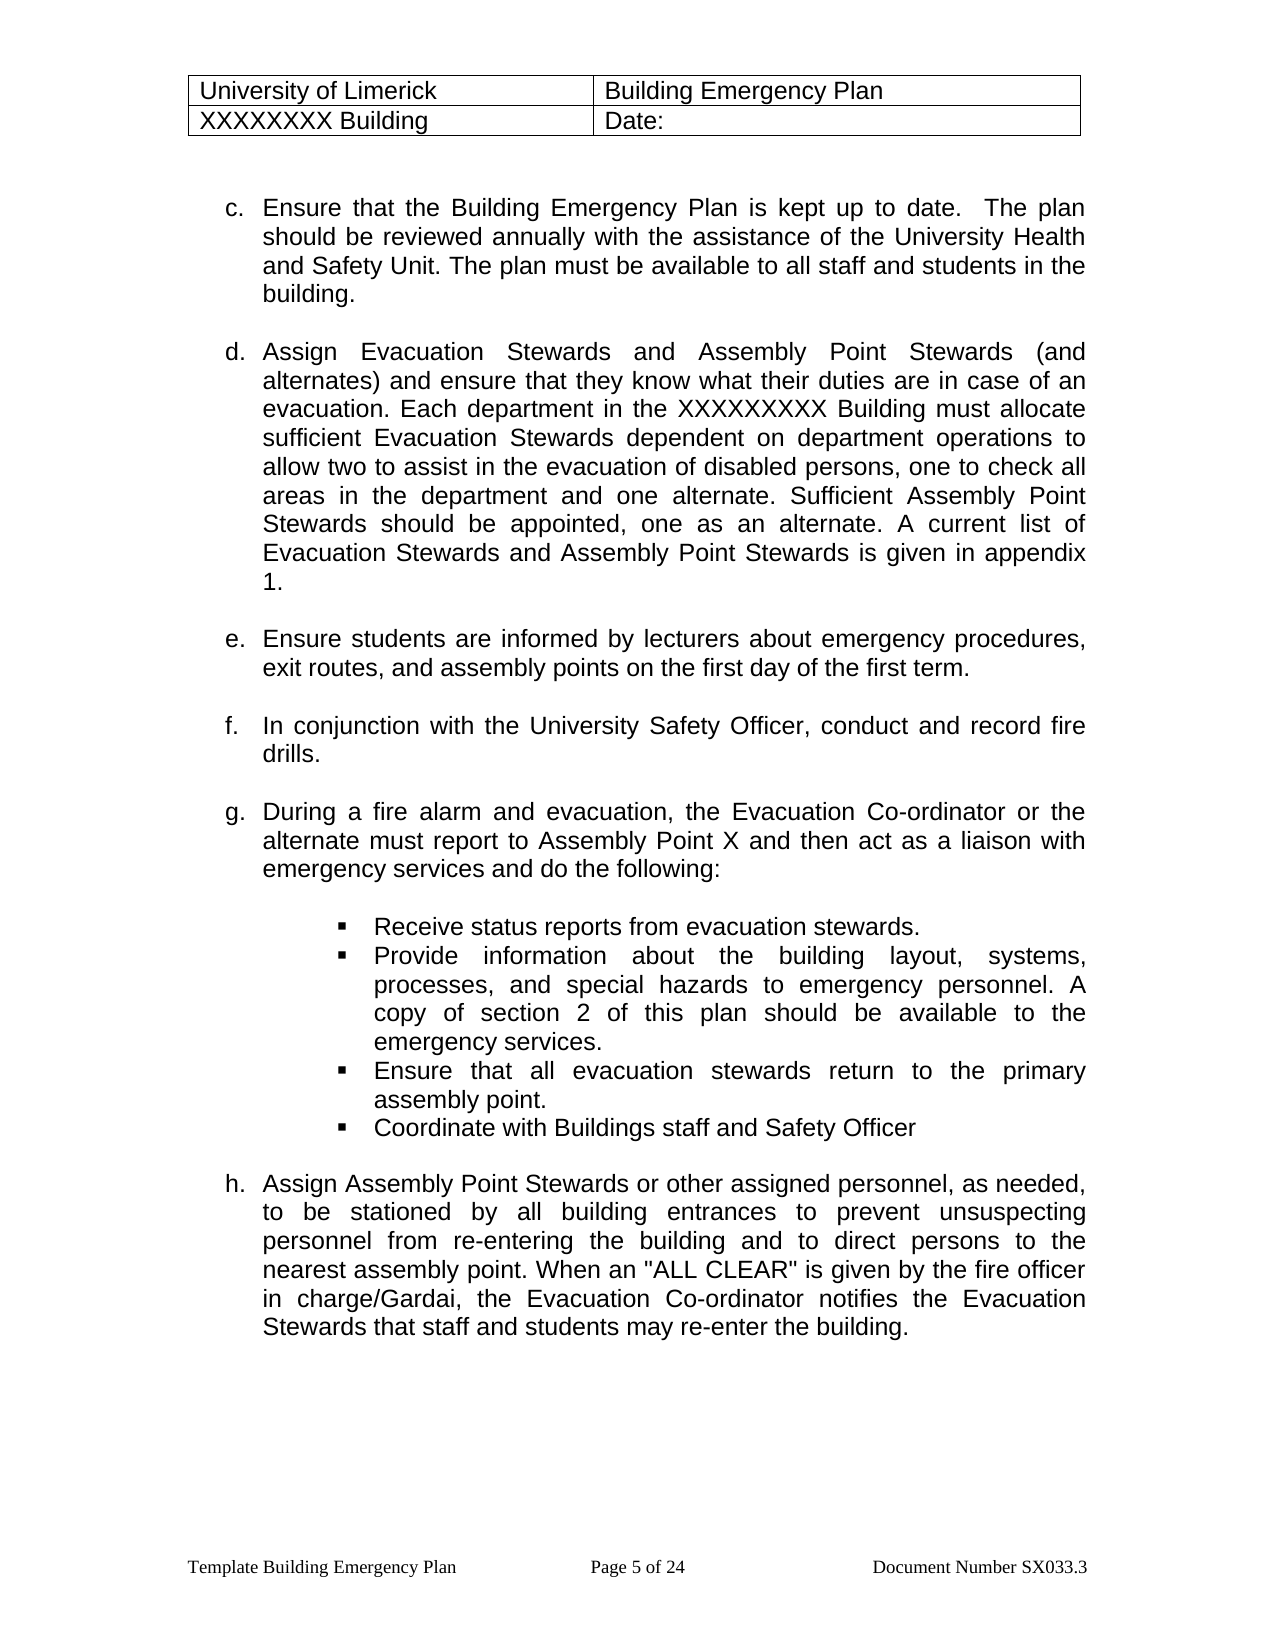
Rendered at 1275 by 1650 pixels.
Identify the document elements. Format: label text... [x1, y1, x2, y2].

list Assign Assembly Point Stewards or other assigned personnel, as needed, to be stationed by all building entrances to prevent unsuspecting personnel from re-entering the building and to direct persons to the nearest assembly point. When an "ALL CLEAR" is given by the fire officer in charge/Gardai, the Evacuation Co-ordinator notifies the Evacuation Stewards that staff and students may re-enter the building. [225, 1169, 1087, 1341]
list Ensure that all evacuation stewards return to the primary assembly point. [336, 1056, 1087, 1113]
list Coordinate with Buildings staff and Safety Officer [336, 1113, 1087, 1142]
list In conjunction with the University Safety Officer, conduct and record fire drills. [225, 711, 1087, 768]
list Provide information about the building layout, systems, processes, and special hazards to emergency personnel. A copy of section 2 of this plan should be available to the emergency services. [336, 941, 1087, 1056]
list Ensure that the Building Emergency Plan is kept up to date. The plan should be reviewed annually with the assistance of the University Health and Safety Unit. The plan must be available to all staff and students in the building. [225, 193, 1087, 308]
list Receive status reports from evacuation stewards. [336, 912, 1087, 941]
list During a fire alarm and evacuation, the Evacuation Co-ordinator or the alternate must report to Assembly Point X and then act as a liaison with emergency services and do the following: [225, 797, 1087, 883]
list Assign Evacuation Stewards and Assembly Point Stewards (and alternates) and ensure that they know what their duties are in case of an evacuation. Each department in the XXXXXXXXX Building must allocate sufficient Evacuation Stewards dependent on department operations to allow two to assist in the evacuation of disabled persons, one to check all areas in the department and one alternate. Sufficient Assembly Point Stewards should be appointed, one as an alternate. A current list of Evacuation Stewards and Assembly Point Stewards is given in appendix 1. [225, 337, 1087, 596]
list Ensure students are informed by lecturers about emergency procedures, exit routes, and assembly points on the first day of the first term. [225, 624, 1087, 682]
